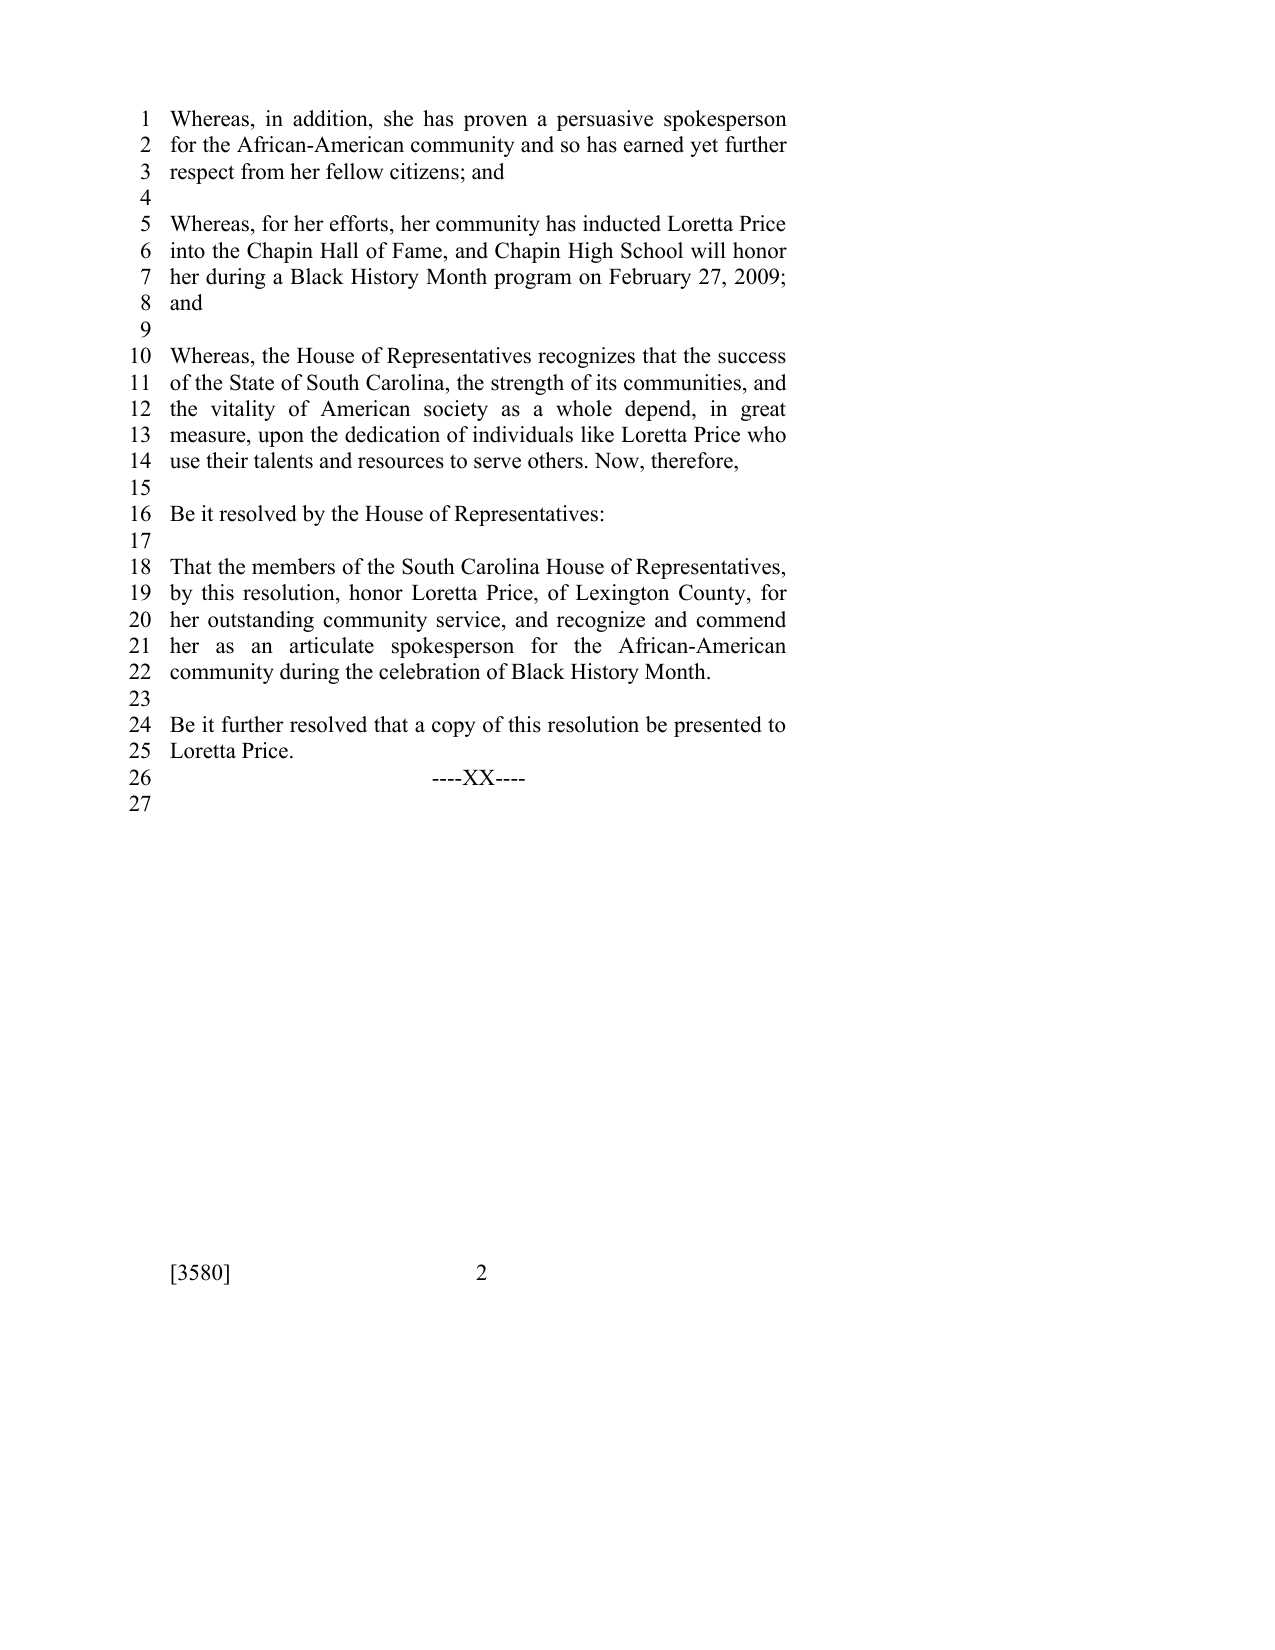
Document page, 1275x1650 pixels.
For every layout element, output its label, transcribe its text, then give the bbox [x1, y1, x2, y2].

text That the members of the South Carolina House of Representatives, by this resolution, honor Loretta Price, of Lexington County, for her outstanding community service, and recognize and commend her as an articulate spokesperson for the African-American community during the celebration of Black History Month. [169, 553, 787, 685]
text Whereas, for her efforts, her community has inducted Loretta Price into the Chapin Hall of Fame, and Chapin High School will honor her during a Black History Month program on February 27, 2009; and [169, 210, 787, 316]
text Be it resolved by the House of Representatives: [169, 500, 787, 527]
text ----XX---- [169, 764, 787, 790]
text Whereas, in addition, she has proven a persuasive spokesperson for the African-American community and so has earned yet further respect from her fellow citizens; and [169, 105, 787, 184]
text Be it further resolved that a copy of this resolution be presented to Loretta Price. [169, 711, 787, 764]
text Whereas, the House of Representatives recognizes that the success of the State of South Carolina, the strength of its communities, and the vitality of American society as a whole depend, in great measure, upon the dedication of individuals like Loretta Price who use their talents and resources to serve others. Now, therefore, [169, 342, 787, 474]
